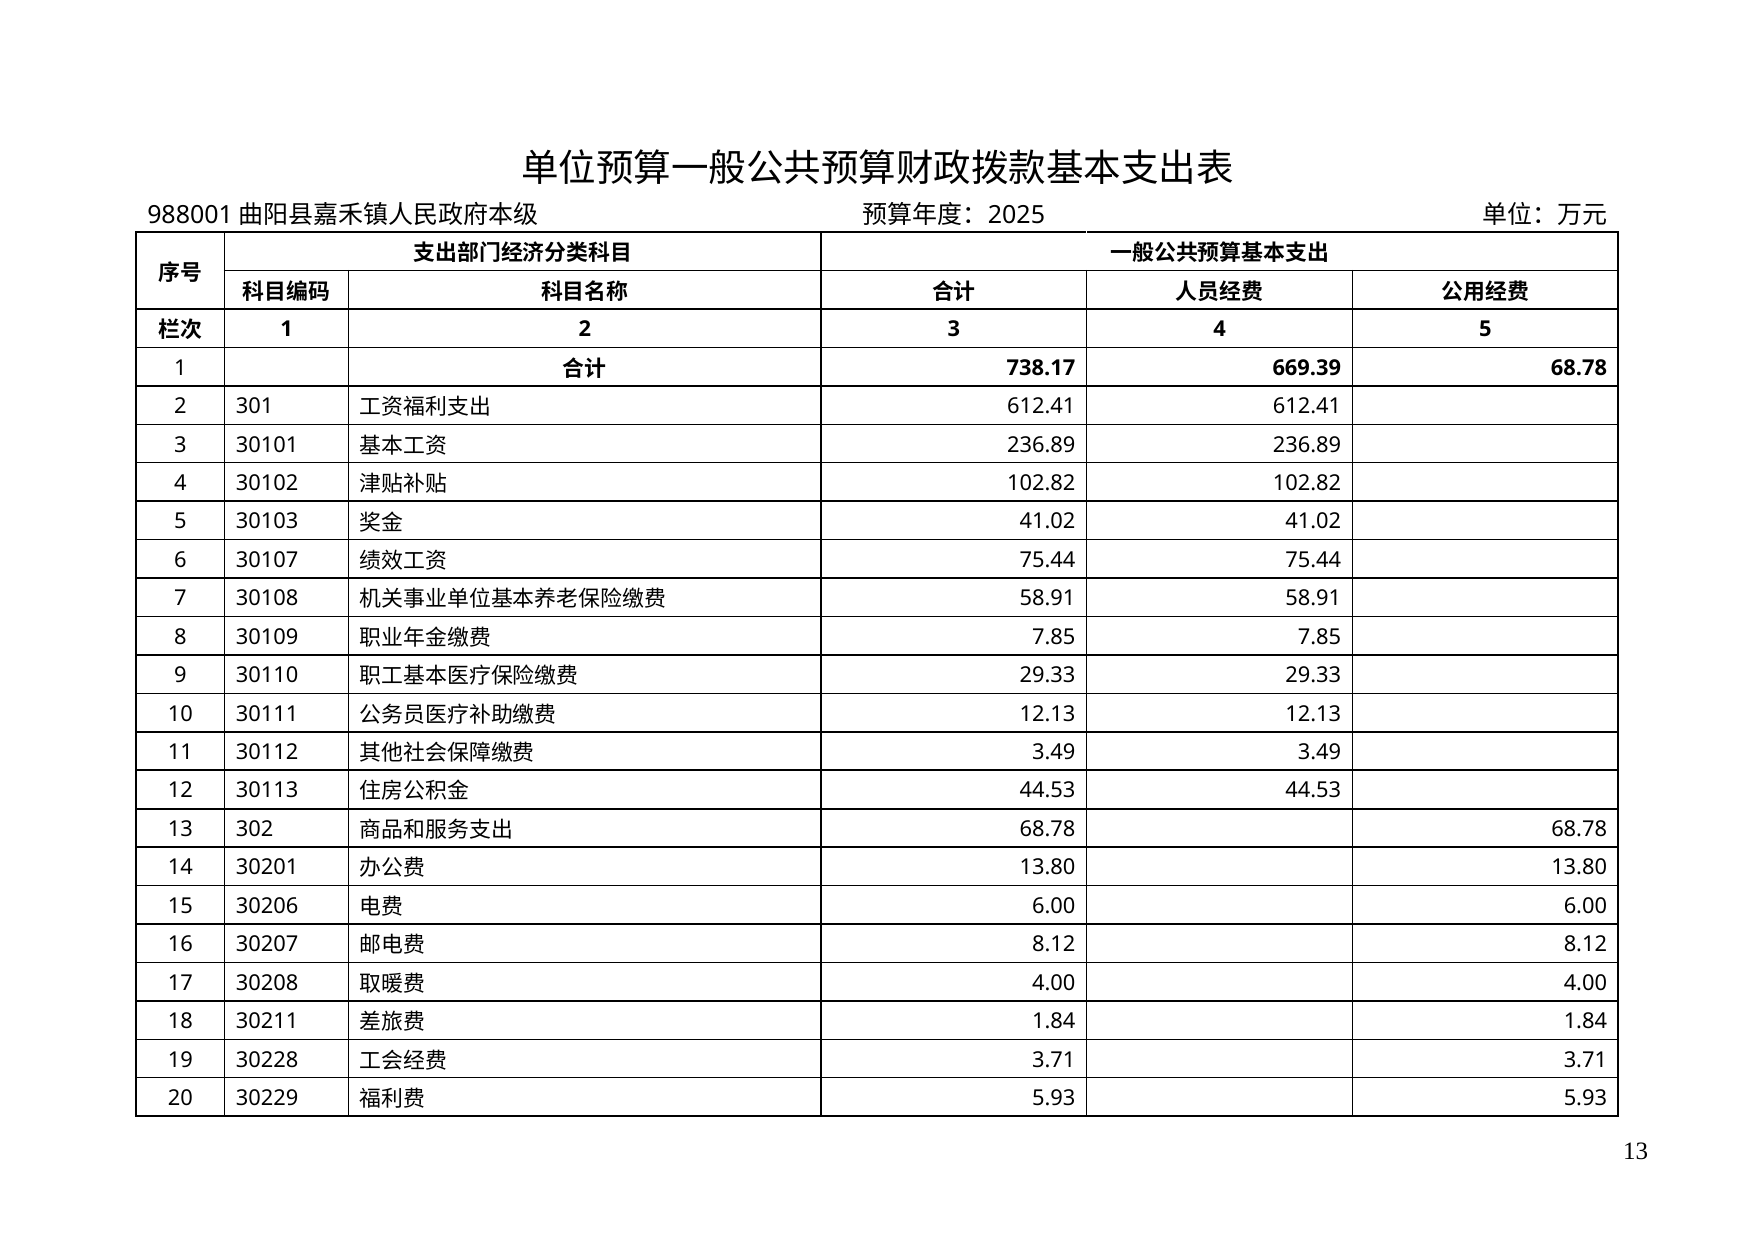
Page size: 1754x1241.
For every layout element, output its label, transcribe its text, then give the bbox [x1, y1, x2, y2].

table_cell 工会经费 [349, 1040, 820, 1077]
table_cell 1 [137, 348, 224, 385]
table_cell 17 [137, 963, 224, 1000]
table_cell 30108 [225, 579, 348, 616]
table_cell 102.82 [1087, 463, 1352, 500]
table_cell 68.78 [1353, 810, 1617, 846]
table_cell 236.89 [822, 425, 1086, 462]
table_cell 236.89 [1087, 425, 1352, 462]
table_cell 15 [137, 886, 224, 923]
table_cell 6 [137, 540, 224, 577]
table_cell [1087, 848, 1352, 885]
table_cell 102.82 [822, 463, 1086, 500]
table_cell 301 [225, 387, 348, 423]
table_cell 44.53 [822, 771, 1086, 808]
table_cell 3.49 [822, 733, 1086, 769]
table_cell 1 [225, 310, 348, 347]
table_cell [1087, 1078, 1352, 1115]
table_cell 2 [349, 310, 820, 347]
table_cell [1087, 810, 1352, 846]
table_cell 612.41 [1087, 387, 1352, 423]
table_cell 科目名称 [349, 271, 820, 308]
table_cell 612.41 [822, 387, 1086, 423]
table_cell 30113 [225, 771, 348, 808]
table_cell 人员经费 [1087, 271, 1352, 308]
text 单位预算一般公共预算财政拨款基本支出表 [106, 142, 1648, 193]
table_cell 绩效工资 [349, 540, 820, 577]
table_cell 取暖费 [349, 963, 820, 1000]
table_cell 3.71 [1353, 1040, 1617, 1077]
table_cell 30109 [225, 617, 348, 654]
table_cell 16 [137, 925, 224, 962]
table_cell 电费 [349, 886, 820, 923]
table_cell [225, 348, 348, 385]
table_cell 12.13 [822, 694, 1086, 731]
table_cell 6.00 [822, 886, 1086, 923]
table_cell [1353, 617, 1617, 654]
table_cell 公务员医疗补助缴费 [349, 694, 820, 731]
table_cell 14 [137, 848, 224, 885]
table_cell 8.12 [822, 925, 1086, 962]
table_cell [1353, 502, 1617, 539]
table_cell 津贴补贴 [349, 463, 820, 500]
table_cell [1353, 387, 1617, 423]
table_cell 办公费 [349, 848, 820, 885]
table_cell [1353, 579, 1617, 616]
table_cell 奖金 [349, 502, 820, 539]
table_header 单位：万元 [1087, 195, 1617, 231]
table_cell 13.80 [1353, 848, 1617, 885]
table_cell 5.93 [1353, 1078, 1617, 1115]
table_cell 75.44 [822, 540, 1086, 577]
table_cell 30102 [225, 463, 348, 500]
table_cell 30103 [225, 502, 348, 539]
table_cell [1353, 733, 1617, 769]
table_cell 10 [137, 694, 224, 731]
table_cell 7 [137, 579, 224, 616]
table_header 预算年度：2025 [822, 195, 1086, 231]
table_cell 栏次 [137, 310, 224, 347]
table_cell [1087, 1040, 1352, 1077]
table_cell 5 [1353, 310, 1617, 347]
table_cell 商品和服务支出 [349, 810, 820, 846]
table_cell 3 [822, 310, 1086, 347]
table_cell 30101 [225, 425, 348, 462]
table_cell 30206 [225, 886, 348, 923]
table_cell 30229 [225, 1078, 348, 1115]
table_cell 13 [137, 810, 224, 846]
table_cell 合计 [349, 348, 820, 385]
table_cell [1353, 656, 1617, 692]
table_cell 20 [137, 1078, 224, 1115]
table_cell 30207 [225, 925, 348, 962]
table_cell 11 [137, 733, 224, 769]
table_cell 支出部门经济分类科目 [225, 233, 820, 270]
table_cell [1353, 425, 1617, 462]
table_cell 30111 [225, 694, 348, 731]
table_cell 30208 [225, 963, 348, 1000]
table_cell 41.02 [822, 502, 1086, 539]
table_cell 职工基本医疗保险缴费 [349, 656, 820, 692]
table_cell 合计 [822, 271, 1086, 308]
table_cell 3.49 [1087, 733, 1352, 769]
table_cell 30228 [225, 1040, 348, 1077]
table_cell 4 [137, 463, 224, 500]
table_cell 公用经费 [1353, 271, 1617, 308]
table_cell 序号 [137, 233, 224, 308]
table_cell 4 [1087, 310, 1352, 347]
table_cell 4.00 [822, 963, 1086, 1000]
table_cell 41.02 [1087, 502, 1352, 539]
table_cell [1353, 694, 1617, 731]
table_cell 差旅费 [349, 1002, 820, 1038]
table_cell 一般公共预算基本支出 [822, 233, 1617, 270]
table_cell [1087, 963, 1352, 1000]
table_cell [1087, 1002, 1352, 1038]
table_cell 3.71 [822, 1040, 1086, 1077]
table_cell 58.91 [1087, 579, 1352, 616]
table_cell 住房公积金 [349, 771, 820, 808]
table_cell [1353, 771, 1617, 808]
table_cell 30110 [225, 656, 348, 692]
table_cell 5.93 [822, 1078, 1086, 1115]
table_cell 30201 [225, 848, 348, 885]
table_cell 机关事业单位基本养老保险缴费 [349, 579, 820, 616]
table_cell 4.00 [1353, 963, 1617, 1000]
table_cell [1087, 925, 1352, 962]
table_cell 18 [137, 1002, 224, 1038]
table_cell 工资福利支出 [349, 387, 820, 423]
table_cell [1353, 540, 1617, 577]
table_cell 3 [137, 425, 224, 462]
table_cell 9 [137, 656, 224, 692]
table_cell 1.84 [822, 1002, 1086, 1038]
table_cell 30107 [225, 540, 348, 577]
table_cell 邮电费 [349, 925, 820, 962]
table_cell [1087, 886, 1352, 923]
table_cell 13.80 [822, 848, 1086, 885]
table_cell 科目编码 [225, 271, 348, 308]
table_cell 30112 [225, 733, 348, 769]
table_cell 7.85 [1087, 617, 1352, 654]
table_header 988001曲阳县嘉禾镇人民政府本级 [137, 195, 820, 231]
table_cell 30211 [225, 1002, 348, 1038]
table_cell 2 [137, 387, 224, 423]
table_cell 58.91 [822, 579, 1086, 616]
table_cell 6.00 [1353, 886, 1617, 923]
table_cell 7.85 [822, 617, 1086, 654]
table_cell 68.78 [1353, 348, 1617, 385]
table_cell 75.44 [1087, 540, 1352, 577]
table_cell 1.84 [1353, 1002, 1617, 1038]
table_cell 302 [225, 810, 348, 846]
table_cell 738.17 [822, 348, 1086, 385]
table_cell 12 [137, 771, 224, 808]
table_cell 669.39 [1087, 348, 1352, 385]
table_cell 基本工资 [349, 425, 820, 462]
table_cell 19 [137, 1040, 224, 1077]
table_cell 其他社会保障缴费 [349, 733, 820, 769]
table_cell 12.13 [1087, 694, 1352, 731]
table_cell 44.53 [1087, 771, 1352, 808]
table_cell 29.33 [1087, 656, 1352, 692]
table_cell 福利费 [349, 1078, 820, 1115]
table_cell 5 [137, 502, 224, 539]
table_cell [1353, 463, 1617, 500]
table_cell 29.33 [822, 656, 1086, 692]
table_cell 68.78 [822, 810, 1086, 846]
table_cell 职业年金缴费 [349, 617, 820, 654]
table_cell 8.12 [1353, 925, 1617, 962]
table_cell 8 [137, 617, 224, 654]
